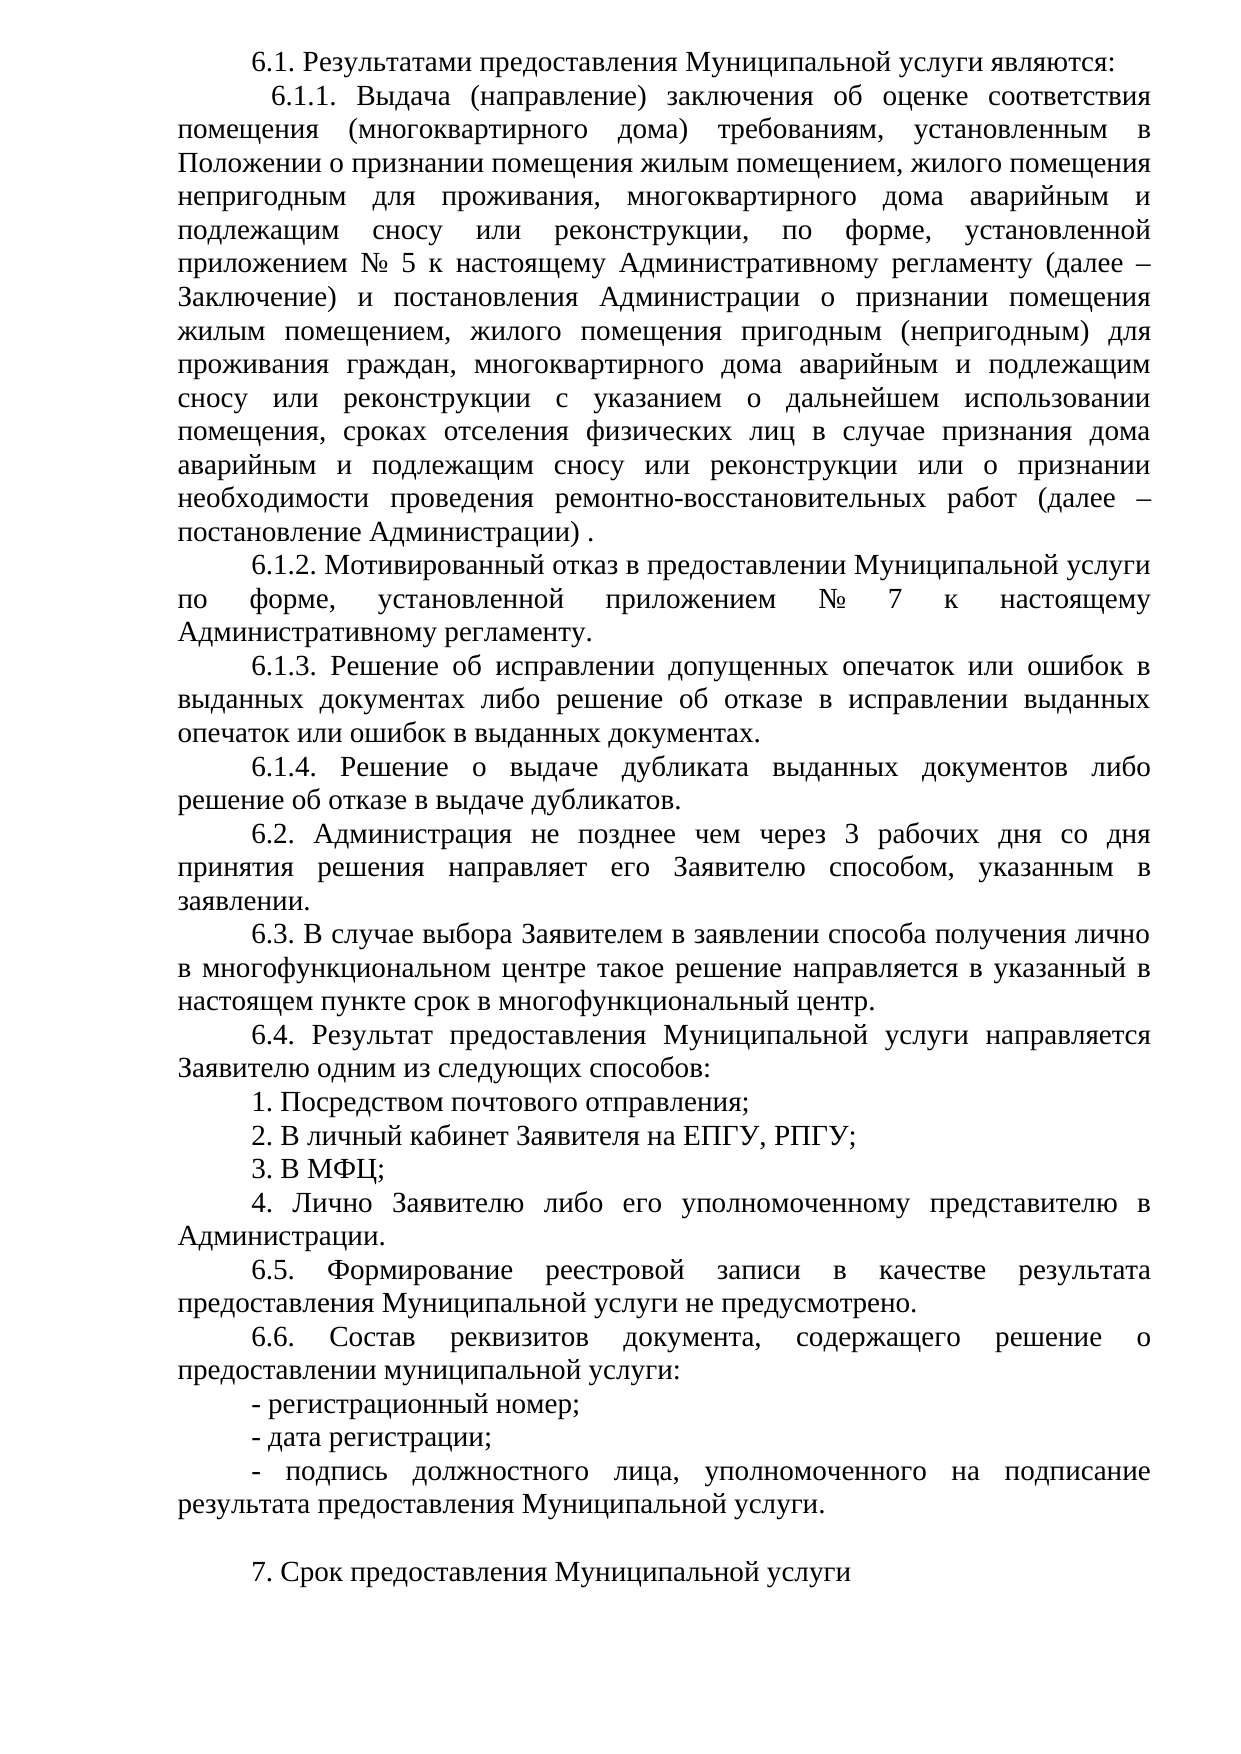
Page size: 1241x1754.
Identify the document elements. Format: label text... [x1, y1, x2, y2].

text 7. Срок предоставления Муниципальной услуги [177, 1554, 1152, 1587]
text 6.1.2. Мотивированный отказ в предоставлении Муниципальной услуги по форме, установленной приложением № 7 к настоящему Административному регламенту. [177, 547, 1152, 648]
text - регистрационный номер; [177, 1386, 1152, 1419]
text 6.5. Формирование реестровой записи в качестве результата предоставления Муниципальной услуги не предусмотрено. [177, 1252, 1152, 1319]
text 3. В МФЦ; [177, 1151, 1152, 1185]
text 6.1.4. Решение о выдаче дубликата выданных документов либо решение об отказе в выдаче дубликатов. [177, 749, 1152, 816]
text 6.1. Результатами предоставления Муниципальной услуги являются: [177, 44, 1152, 78]
text 1. Посредством почтового отправления; [177, 1084, 1152, 1118]
text 6.1.1. Выдача (направление) заключения об оценке соответствия помещения (многоквартирного дома) требованиям, установленным в Положении о признании помещения жилым помещением, жилого помещения непригодным для проживания, многоквартирного дома аварийным и подлежащим сносу или реконструкции, по форме, установленной приложением № 5 к настоящему Административному регламенту (далее – Заключение) и постановления Администрации о признании помещения жилым помещением, жилого помещения пригодным (непригодным) для проживания граждан, многоквартирного дома аварийным и подлежащим сносу или реконструкции с указанием о дальнейшем использовании помещения, сроках отселения физических лиц в случае признания дома аварийным и подлежащим сносу или реконструкции или о признании необходимости проведения ремонтно-восстановительных работ (далее – постановление Администрации) . [177, 78, 1152, 547]
text - подпись должностного лица, уполномоченного на подписание результата предоставления Муниципальной услуги. [177, 1453, 1152, 1520]
text 6.3. В случае выбора Заявителем в заявлении способа получения лично в многофункциональном центре такое решение направляется в указанный в настоящем пункте срок в многофункциональный центр. [177, 916, 1152, 1017]
text 6.4. Результат предоставления Муниципальной услуги направляется Заявителю одним из следующих способов: [177, 1017, 1152, 1084]
text 6.1.3. Решение об исправлении допущенных опечаток или ошибок в выданных документах либо решение об отказе в исправлении выданных опечаток или ошибок в выданных документах. [177, 648, 1152, 749]
text 2. В личный кабинет Заявителя на ЕПГУ, РПГУ; [177, 1118, 1152, 1151]
text 6.6. Состав реквизитов документа, содержащего решение о предоставлении муниципальной услуги: [177, 1319, 1152, 1386]
text 4. Лично Заявителю либо его уполномоченному представителю в Администрации. [177, 1185, 1152, 1252]
text 6.2. Администрация не позднее чем через 3 рабочих дня со дня принятия решения направляет его Заявителю способом, указанным в заявлении. [177, 816, 1152, 916]
text - дата регистрации; [177, 1419, 1152, 1453]
